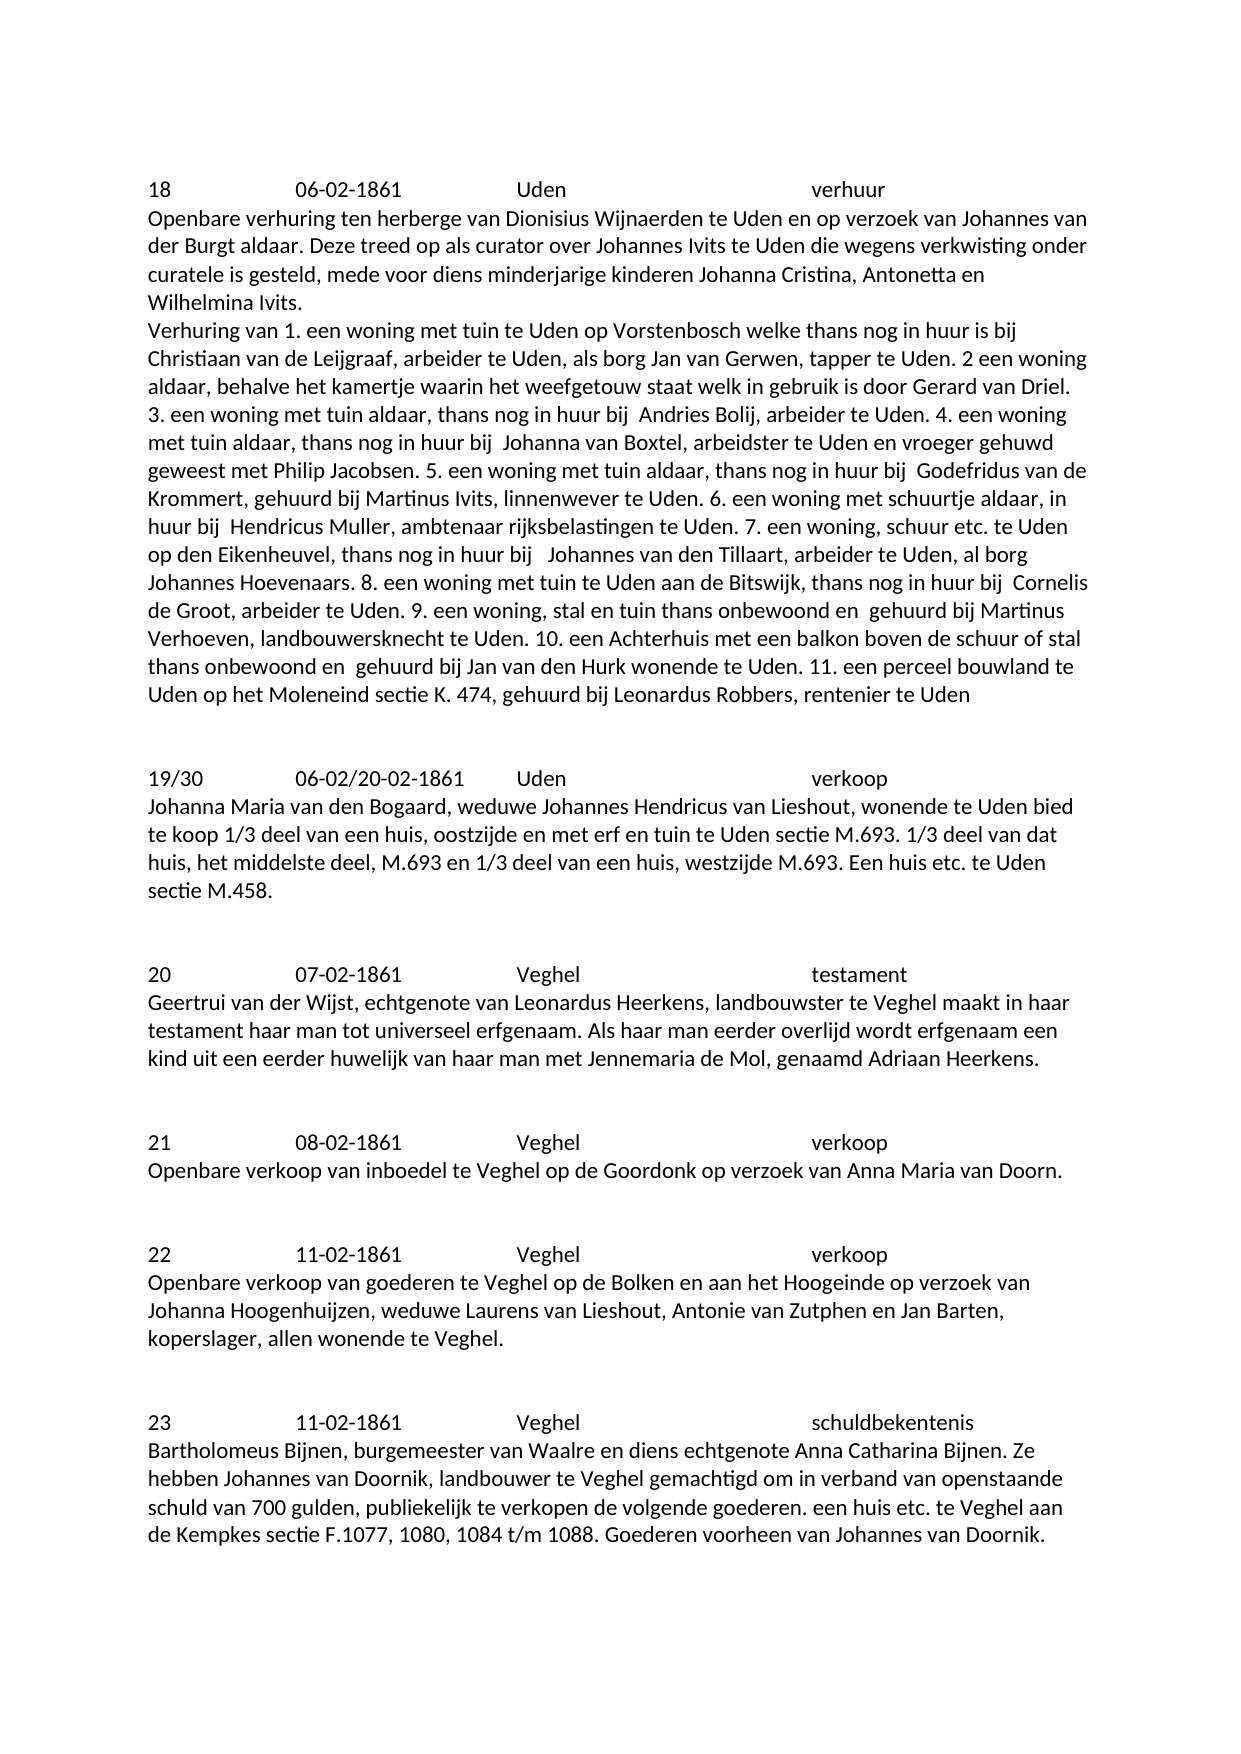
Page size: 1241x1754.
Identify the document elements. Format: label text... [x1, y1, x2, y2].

text 22 11-02-1861 Veghel verkoop [148, 1240, 1093, 1268]
text 18 06-02-1861 Uden verhuur [148, 176, 1093, 204]
text Verhuring van 1. een woning met tuin te Uden op Vorstenbosch welke thans nog in huur is bij Christiaan van de Leijgraaf, arbeider te Uden, als borg Jan van Gerwen, tapper te Uden. 2 een woning aldaar, behalve het kamertje waarin het weefgetouw staat welk in gebruik is door Gerard van Driel. 3. een woning met tuin aldaar, thans nog in huur bij Andries Bolij, arbeider te Uden. 4. een woning met tuin aldaar, thans nog in huur bij Johanna van Boxtel, arbeidster te Uden en vroeger gehuwd geweest met Philip Jacobsen. 5. een woning met tuin aldaar, thans nog in huur bij Godefridus van de Krommert, gehuurd bij Martinus Ivits, linnenwever te Uden. 6. een woning met schuurtje aldaar, in huur bij Hendricus Muller, ambtenaar rijksbelastingen te Uden. 7. een woning, schuur etc. te Uden op den Eikenheuvel, thans nog in huur bij Johannes van den Tillaart, arbeider te Uden, al borg Johannes Hoevenaars. 8. een woning met tuin te Uden aan de Bitswijk, thans nog in huur bij Cornelis de Groot, arbeider te Uden. 9. een woning, stal en tuin thans onbewoond en gehuurd bij Martinus Verhoeven, landbouwersknecht te Uden. 10. een Achterhuis met een balkon boven de schuur of stal thans onbewoond en gehuurd bij Jan van den Hurk wonende te Uden. 11. een perceel bouwland te Uden op het Moleneind sectie K. 474, gehuurd bij Leonardus Robbers, rentenier te Uden [148, 316, 1093, 708]
text 20 07-02-1861 Veghel testament [148, 960, 1093, 988]
text Openbare verkoop van goederen te Veghel op de Bolken en aan het Hoogeinde op verzoek van Johanna Hoogenhuijzen, weduwe Laurens van Lieshout, Antonie van Zutphen en Jan Barten, koperslager, allen wonende te Veghel. [148, 1268, 1093, 1352]
text 19/30 06-02/20-02-1861 Uden verkoop [148, 764, 1093, 792]
text Bartholomeus Bijnen, burgemeester van Waalre en diens echtgenote Anna Catharina Bijnen. Ze hebben Johannes van Doornik, landbouwer te Veghel gemachtigd om in verband van openstaande schuld van 700 gulden, publiekelijk te verkopen de volgende goederen. een huis etc. te Veghel aan de Kempkes sectie F.1077, 1080, 1084 t/m 1088. Goederen voorheen van Johannes van Doornik. [148, 1437, 1093, 1549]
text 23 11-02-1861 Veghel schuldbekentenis [148, 1408, 1093, 1437]
text Openbare verkoop van inboedel te Veghel op de Goordonk op verzoek van Anna Maria van Doorn. [148, 1156, 1093, 1184]
text Openbare verhuring ten herberge van Dionisius Wijnaerden te Uden en op verzoek van Johannes van der Burgt aldaar. Deze treed op als curator over Johannes Ivits te Uden die wegens verkwisting onder curatele is gesteld, mede voor diens minderjarige kinderen Johanna Cristina, Antonetta en Wilhelmina Ivits. [148, 204, 1093, 316]
text Johanna Maria van den Bogaard, weduwe Johannes Hendricus van Lieshout, wonende te Uden bied te koop 1/3 deel van een huis, oostzijde en met erf en tuin te Uden sectie M.693. 1/3 deel van dat huis, het middelste deel, M.693 en 1/3 deel van een huis, westzijde M.693. Een huis etc. te Uden sectie M.458. [148, 792, 1093, 904]
text Geertrui van der Wijst, echtgenote van Leonardus Heerkens, landbouwster te Veghel maakt in haar testament haar man tot universeel erfgenaam. Als haar man eerder overlijd wordt erfgenaam een kind uit een eerder huwelijk van haar man met Jennemaria de Mol, genaamd Adriaan Heerkens. [148, 988, 1093, 1072]
text 21 08-02-1861 Veghel verkoop [148, 1128, 1093, 1156]
